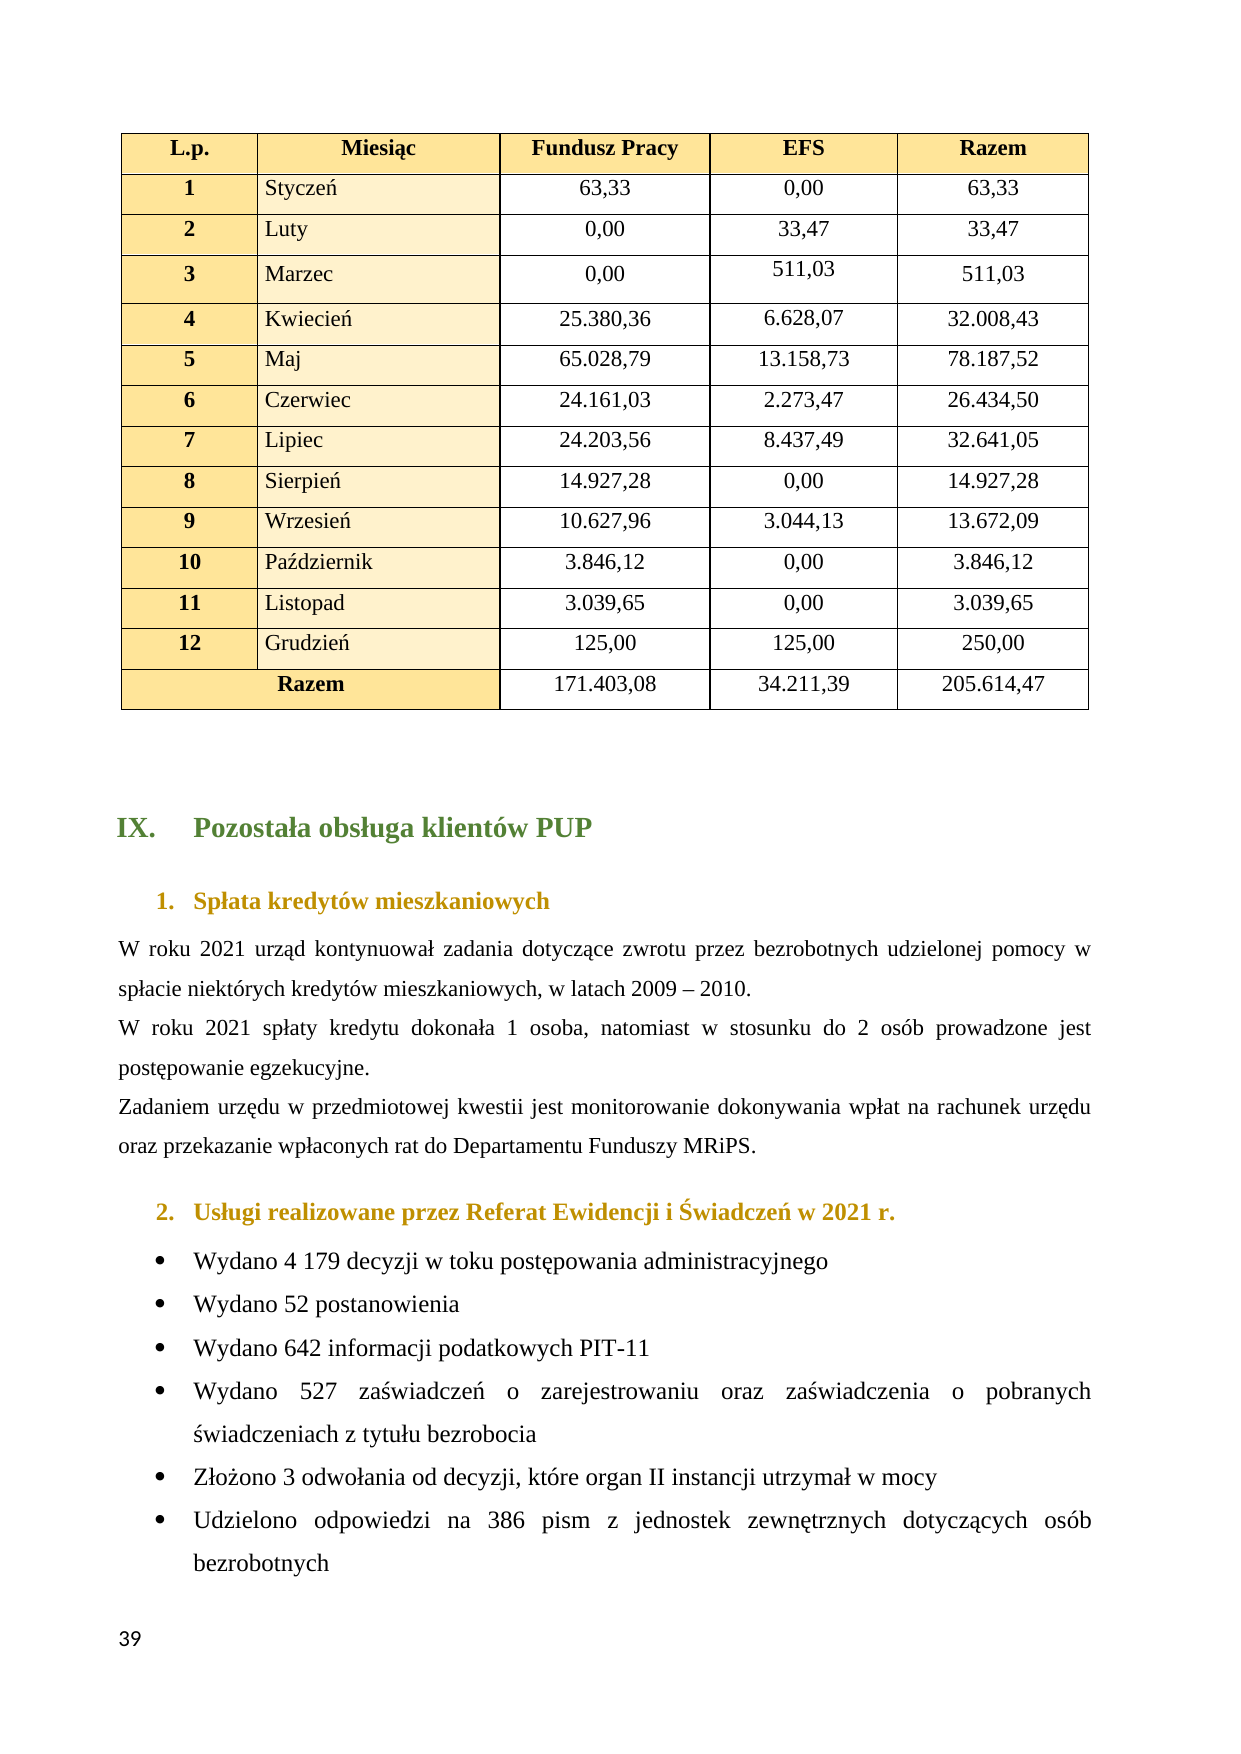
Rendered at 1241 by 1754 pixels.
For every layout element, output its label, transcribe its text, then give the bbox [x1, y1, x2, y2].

table_cell Luty [258, 215, 499, 254]
table_cell 3.039,65 [501, 589, 709, 628]
table_cell 2.273,47 [711, 386, 897, 426]
table_header Fundusz Pracy [501, 134, 709, 173]
table_cell 3.846,12 [898, 548, 1088, 588]
table_cell 63,33 [501, 175, 709, 214]
text W roku 2021 urząd kontynuował zadania dotyczące zwrotu przez bezrobotnych udzielonej pomocy w spłacie niektórych kredytów mieszkaniowych, w latach 2009 – 2010. [118, 935, 1092, 1001]
table_cell 33,47 [711, 215, 897, 254]
table_cell 78.187,52 [898, 346, 1088, 385]
table_cell 24.161,03 [501, 386, 709, 426]
table_cell 12 [122, 629, 257, 669]
table_cell 10 [122, 548, 257, 588]
table_cell 26.434,50 [898, 386, 1088, 426]
table_cell Marzec [258, 256, 499, 303]
table_cell 0,00 [711, 467, 897, 507]
table_cell 8.437,49 [711, 427, 897, 466]
table_cell 7 [122, 427, 257, 466]
table_cell 4 [122, 304, 257, 344]
list Wydano 52 postanowienia [156, 1289, 1092, 1318]
table_cell 205.614,47 [898, 670, 1088, 709]
table_cell Sierpień [258, 467, 499, 507]
table_cell 32.008,43 [898, 304, 1088, 344]
table_cell 0,00 [711, 548, 897, 588]
table_cell Październik [258, 548, 499, 588]
table_cell Listopad [258, 589, 499, 628]
list Złożono 3 odwołania od decyzji, które organ II instancji utrzymał w mocy [156, 1462, 1092, 1491]
table_cell Grudzień [258, 629, 499, 669]
table_cell 63,33 [898, 175, 1088, 214]
subtitle Spłata kredytów mieszkaniowych [156, 886, 1092, 914]
table_cell Styczeń [258, 175, 499, 214]
table_cell 171.403,08 [501, 670, 709, 709]
table_cell 0,00 [711, 175, 897, 214]
table_cell 3.044,13 [711, 508, 897, 547]
table_cell 34.211,39 [711, 670, 897, 709]
table_cell 65.028,79 [501, 346, 709, 385]
table_cell 3.846,12 [501, 548, 709, 588]
table_cell 32.641,05 [898, 427, 1088, 466]
table_cell 1 [122, 175, 257, 214]
table_cell 25.380,36 [501, 304, 709, 344]
table_cell Czerwiec [258, 386, 499, 426]
table_cell 125,00 [501, 629, 709, 669]
table_cell Maj [258, 346, 499, 385]
table_cell Wrzesień [258, 508, 499, 547]
table_cell 10.627,96 [501, 508, 709, 547]
subtitle Pozostała obsługa klientów PUP [156, 811, 1092, 844]
list Wydano 642 informacji podatkowych PIT-11 [156, 1333, 1092, 1361]
table_cell Razem [122, 670, 499, 709]
table_cell 11 [122, 589, 257, 628]
table_cell 3.039,65 [898, 589, 1088, 628]
table_cell 13.672,09 [898, 508, 1088, 547]
table_cell 0,00 [501, 215, 709, 254]
table_cell 14.927,28 [501, 467, 709, 507]
table_cell Lipiec [258, 427, 499, 466]
table_header L.p. [122, 134, 257, 173]
table_header Miesiąc [258, 134, 499, 173]
table_cell 9 [122, 508, 257, 547]
table_cell 5 [122, 346, 257, 385]
table_cell 0,00 [711, 589, 897, 628]
subtitle Usługi realizowane przez Referat Ewidencji i Świadczeń w 2021 r. [156, 1197, 1092, 1226]
table_header Razem [898, 134, 1088, 173]
table_cell 6 [122, 386, 257, 426]
list Wydano 4 179 decyzji w toku postępowania administracyjnego [156, 1246, 1092, 1275]
table_cell Kwiecień [258, 304, 499, 344]
table_cell 511,03 [898, 256, 1088, 303]
table_cell 33,47 [898, 215, 1088, 254]
table_cell 511,03 [711, 256, 897, 303]
table_cell 2 [122, 215, 257, 254]
list Wydano 527 zaświadczeń o zarejestrowaniu oraz zaświadczenia o pobranych świadczeniach z tytułu bezrobocia [156, 1376, 1092, 1448]
text W roku 2021 spłaty kredytu dokonała 1 osoba, natomiast w stosunku do 2 osób prowadzone jest postępowanie egzekucyjne. [118, 1014, 1092, 1080]
table_cell 8 [122, 467, 257, 507]
table_cell 250,00 [898, 629, 1088, 669]
table_cell 3 [122, 256, 257, 303]
text Zadaniem urzędu w przedmiotowej kwestii jest monitorowanie dokonywania wpłat na rachunek urzędu oraz przekazanie wpłaconych rat do Departamentu Funduszy MRiPS. [118, 1093, 1092, 1159]
table_header EFS [711, 134, 897, 173]
table_cell 125,00 [711, 629, 897, 669]
table_cell 14.927,28 [898, 467, 1088, 507]
table_cell 24.203,56 [501, 427, 709, 466]
table_cell 0,00 [501, 256, 709, 303]
table_cell 6.628,07 [711, 304, 897, 344]
list Udzielono odpowiedzi na 386 pism z jednostek zewnętrznych dotyczących osób bezrobotnych [156, 1505, 1092, 1577]
table_cell 13.158,73 [711, 346, 897, 385]
